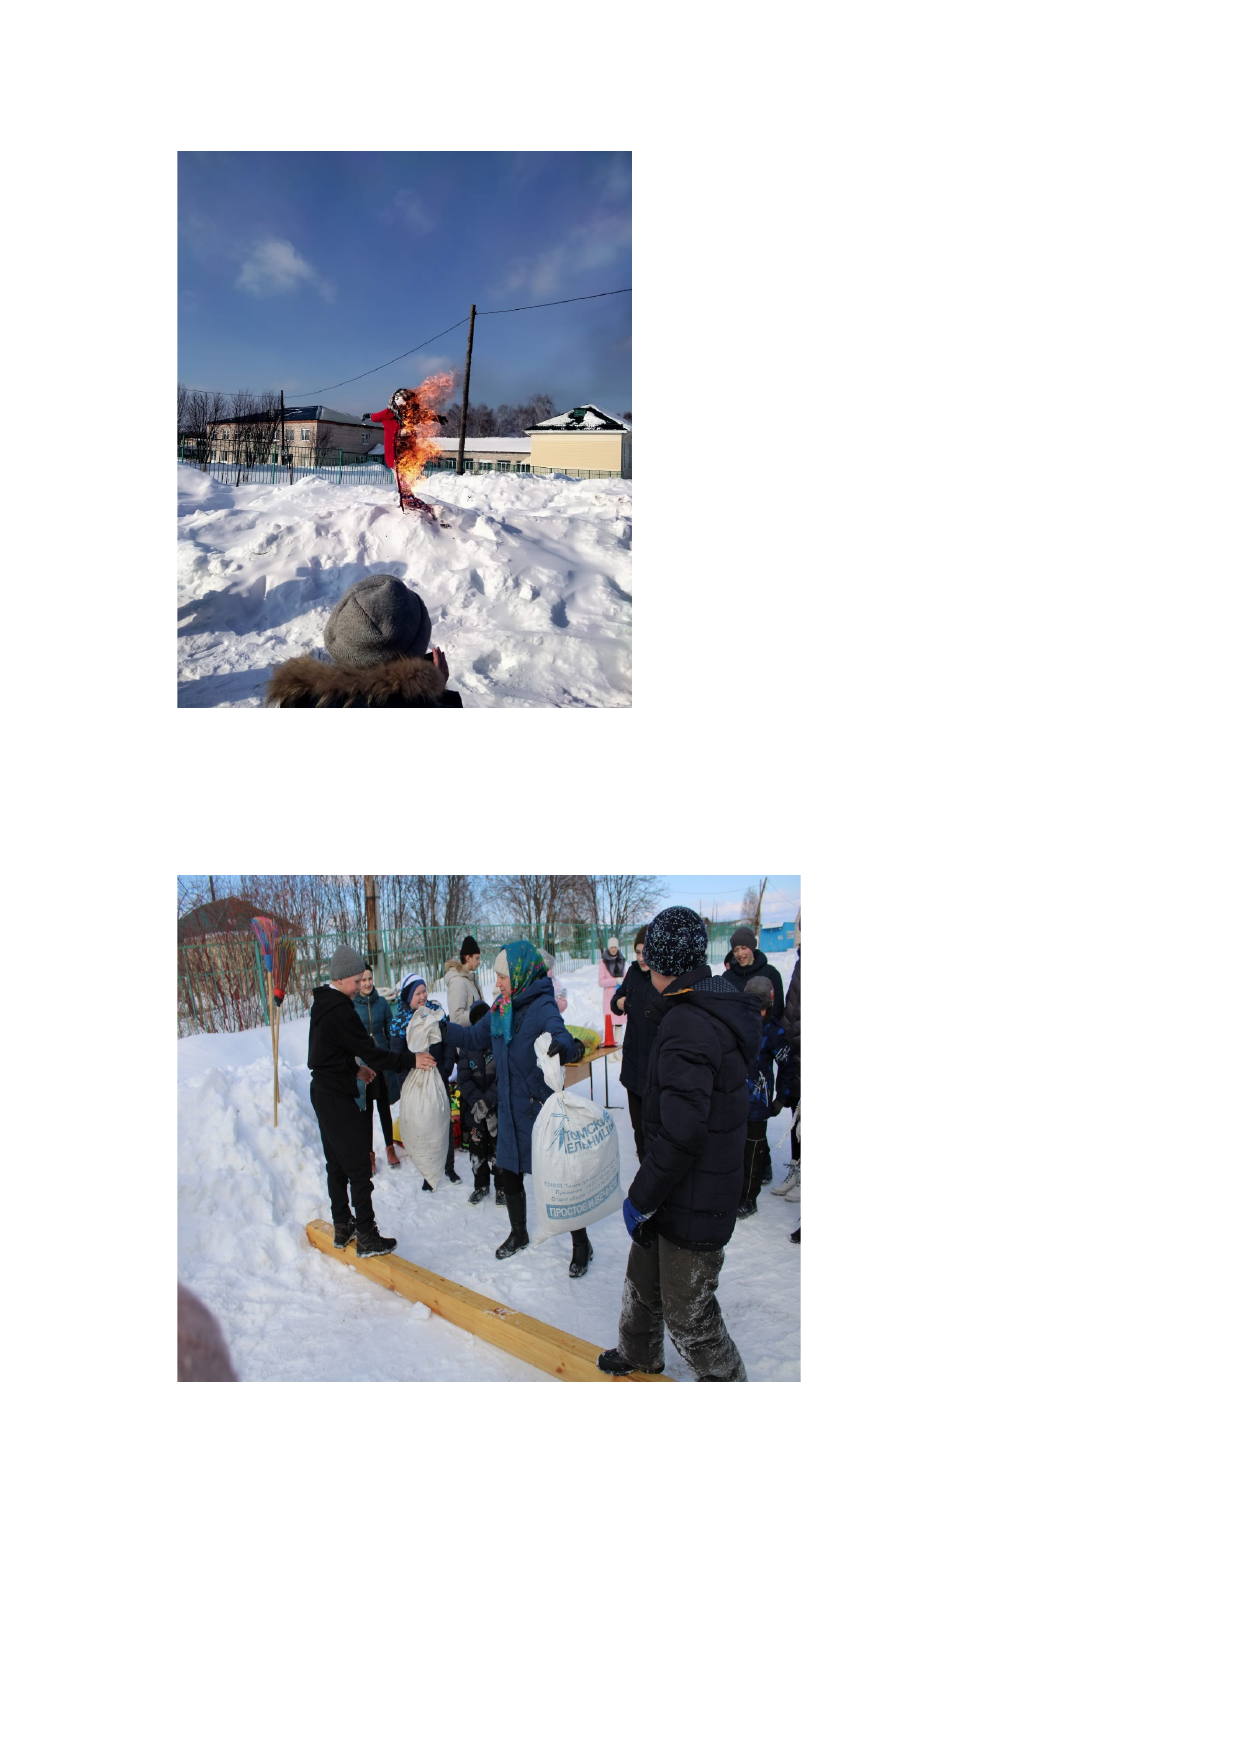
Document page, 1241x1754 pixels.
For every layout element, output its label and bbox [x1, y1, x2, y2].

picture [177, 151, 632, 708]
picture [177, 875, 801, 1382]
